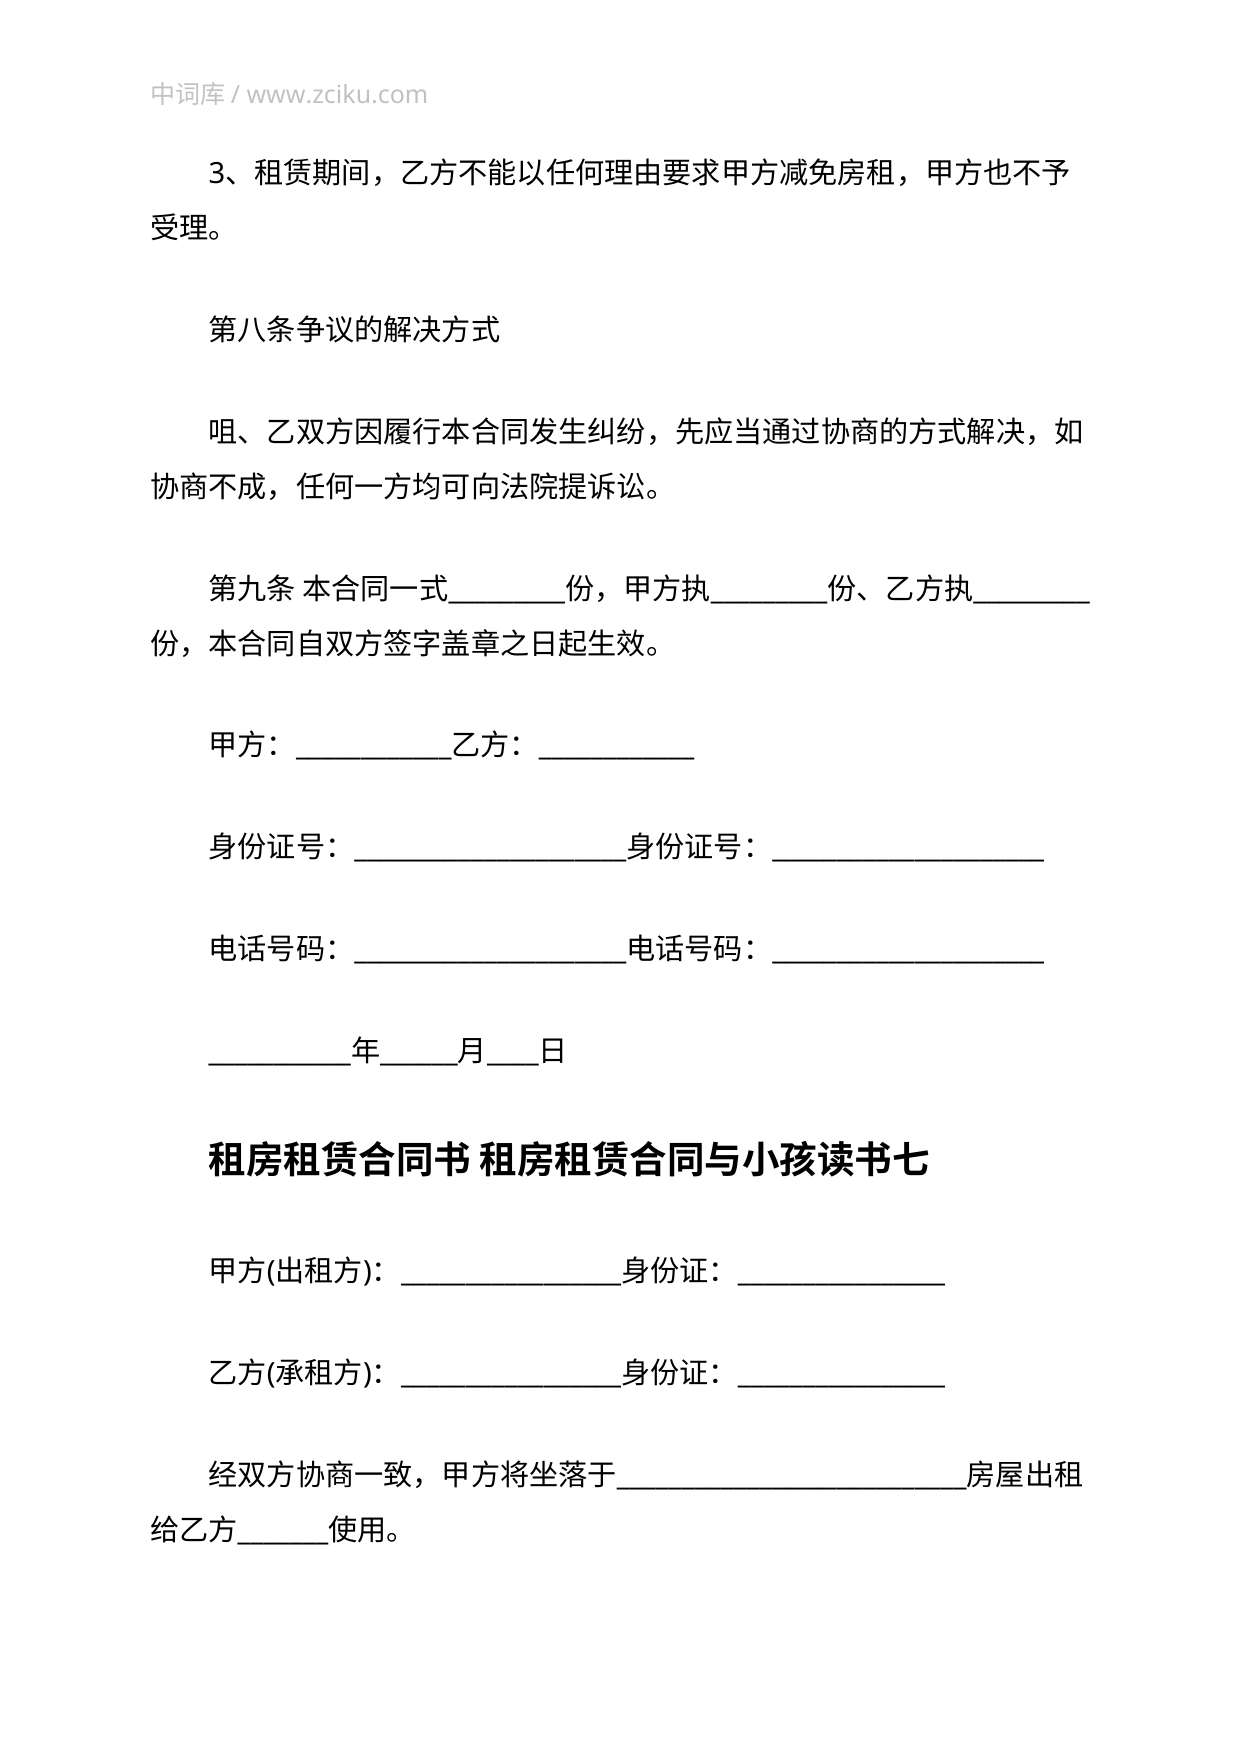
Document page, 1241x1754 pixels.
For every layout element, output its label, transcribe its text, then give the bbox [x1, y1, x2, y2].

text 第九条 本合同一式_________份，甲方执_________份、乙方执_________份，本合同自双方签字盖章之日起生效。 [150, 565, 1090, 662]
text 电话号码：_____________________电话号码：_____________________ [150, 926, 1090, 968]
text 身份证号：_____________________身份证号：_____________________ [150, 824, 1090, 866]
text 经双方协商一致，甲方将坐落于___________________________房屋出租给乙方_______使用。 [150, 1451, 1090, 1549]
text 乙方(承租方)：_________________身份证：________________ [150, 1349, 1090, 1392]
text ___________年______月____日 [150, 1028, 1090, 1070]
text 租房租赁合同书 租房租赁合同与小孩读书七 [150, 1130, 1090, 1184]
text 咀、乙双方因履行本合同发生纠纷，先应当通过协商的方式解决，如协商不成，任何一方均可向法院提诉讼。 [150, 408, 1090, 506]
text 第八条争议的解决方式 [150, 307, 1090, 349]
text 甲方(出租方)：_________________身份证：________________ [150, 1247, 1090, 1290]
text 甲方：____________乙方：____________ [150, 722, 1090, 764]
text 3、租赁期间，乙方不能以任何理由要求甲方减免房租，甲方也不予受理。 [150, 150, 1090, 247]
